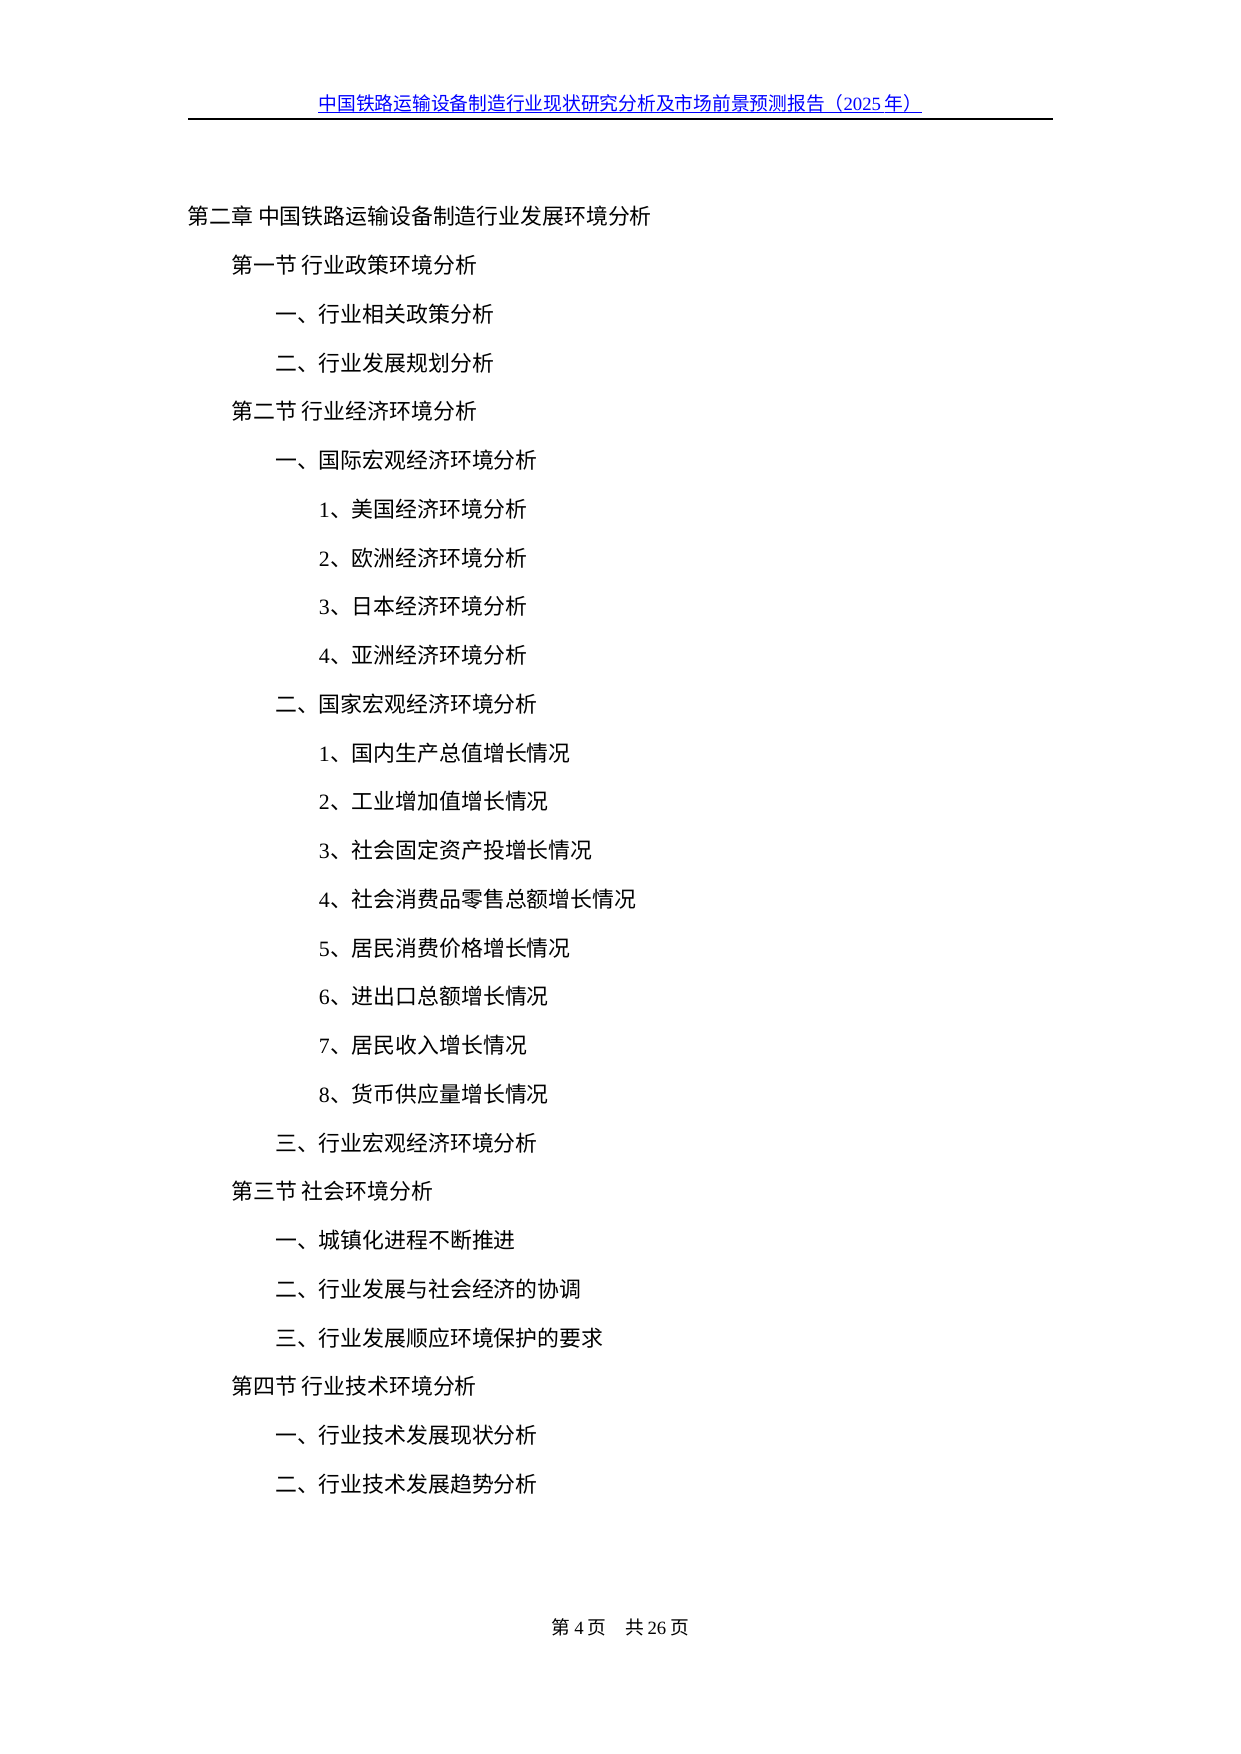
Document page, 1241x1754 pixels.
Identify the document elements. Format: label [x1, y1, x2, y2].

text [187, 150, 1053, 1499]
